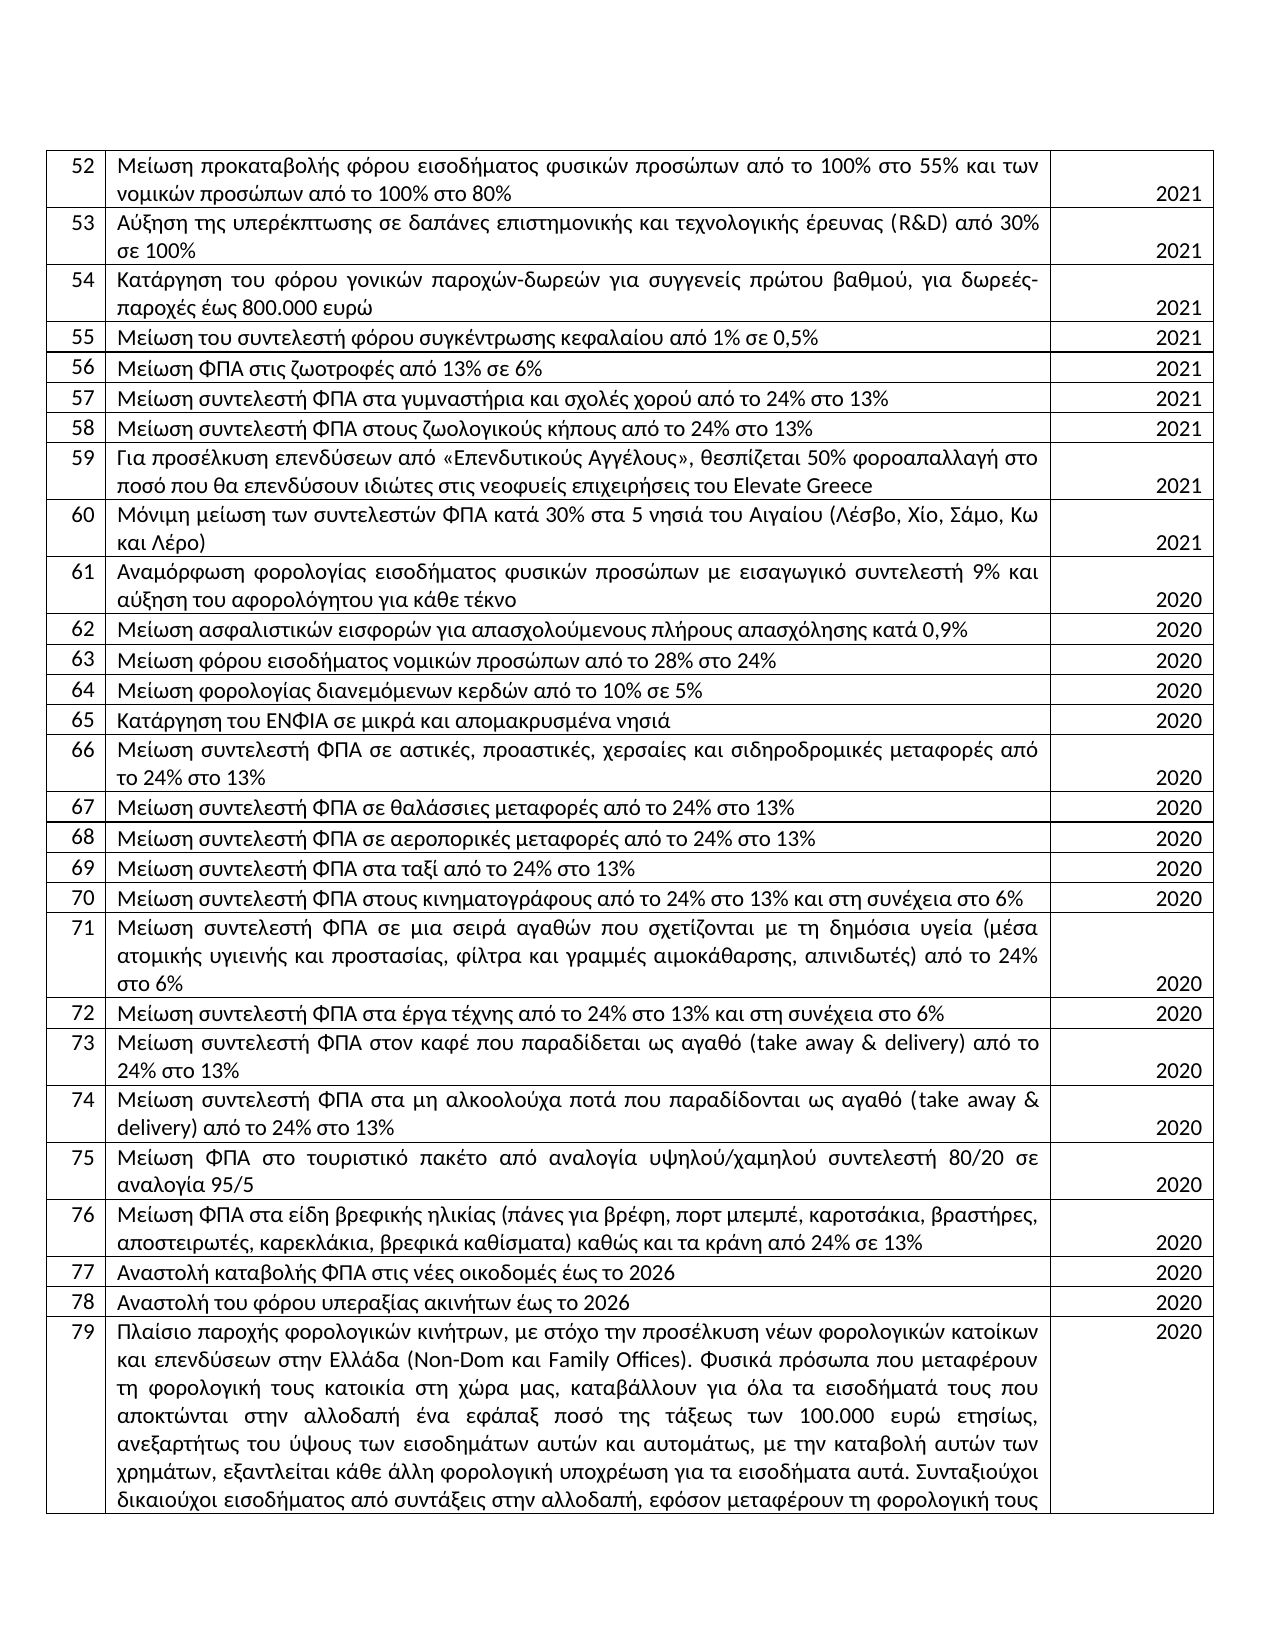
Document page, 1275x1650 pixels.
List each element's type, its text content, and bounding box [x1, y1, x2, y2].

table_cell 2020 [1051, 557, 1213, 613]
table_cell Αναστολή του φόρου υπεραξίας ακινήτων έως το 2026 [106, 1287, 1050, 1316]
table_cell 64 [47, 675, 105, 704]
table_cell 52 [47, 151, 105, 207]
table_cell Μείωση συντελεστή ΦΠΑ στα έργα τέχνης από το 24% στο 13% και στη συνέχεια στο 6% [106, 998, 1050, 1027]
table_cell 2020 [1051, 675, 1213, 704]
table_cell Μείωση συντελεστή ΦΠΑ στους ζωολογικούς κήπους από το 24% στο 13% [106, 413, 1050, 442]
table_cell Κατάργηση του φόρου γονικών παροχών-δωρεών για συγγενείς πρώτου βαθμού, για δωρεές-παροχές έως 800.000 ευρώ [106, 265, 1050, 321]
table_cell Μείωση φορολογίας διανεμόμενων κερδών από το 10% σε 5% [106, 675, 1050, 704]
table_cell 72 [47, 998, 105, 1027]
table_cell 2020 [1051, 853, 1213, 882]
table_cell 2020 [1051, 998, 1213, 1027]
table_cell Μόνιμη μείωση των συντελεστών ΦΠΑ κατά 30% στα 5 νησιά του Αιγαίου (Λέσβο, Χίο, Σάμο, Κω και Λέρο) [106, 500, 1050, 556]
table_cell 73 [47, 1029, 105, 1084]
table_cell Μείωση ΦΠΑ στο τουριστικό πακέτο από αναλογία υψηλού/χαμηλού συντελεστή 80/20 σε αναλογία 95/5 [106, 1143, 1050, 1199]
table_cell 65 [47, 705, 105, 734]
table_cell 53 [47, 208, 105, 264]
table_cell 2021 [1051, 151, 1213, 207]
table_cell Μείωση συντελεστή ΦΠΑ σε αστικές, προαστικές, χερσαίες και σιδηροδρομικές μεταφορές από το 24% στο 13% [106, 735, 1050, 791]
table_cell Μείωση συντελεστή ΦΠΑ στα ταξί από το 24% στο 13% [106, 853, 1050, 882]
table_cell Μείωση συντελεστή ΦΠΑ σε θαλάσσιες μεταφορές από το 24% στο 13% [106, 792, 1050, 821]
table_cell 2021 [1051, 383, 1213, 412]
table_cell 71 [47, 913, 105, 997]
table_cell 2020 [1051, 1257, 1213, 1286]
table_cell 2020 [1051, 1143, 1213, 1199]
table_cell Αναμόρφωση φορολογίας εισοδήματος φυσικών προσώπων με εισαγωγικό συντελεστή 9% και αύξηση του αφορολόγητου για κάθε τέκνο [106, 557, 1050, 613]
table_cell 2020 [1051, 883, 1213, 912]
table_cell 57 [47, 383, 105, 412]
table_cell 2020 [1051, 1029, 1213, 1084]
table_cell 76 [47, 1200, 105, 1256]
table_cell Μείωση ΦΠΑ στα είδη βρεφικής ηλικίας (πάνες για βρέφη, πορτ μπεμπέ, καροτσάκια, βραστήρες, αποστειρωτές, καρεκλάκια, βρεφικά καθίσματα) καθώς και τα κράνη από 24% σε 13% [106, 1200, 1050, 1256]
table_cell 2020 [1051, 1086, 1213, 1142]
table_cell 2020 [1051, 735, 1213, 791]
table_cell 56 [47, 353, 105, 382]
table_cell 2020 [1051, 1317, 1213, 1513]
table_cell 78 [47, 1287, 105, 1316]
table_cell 69 [47, 853, 105, 882]
table_cell 60 [47, 500, 105, 556]
table_cell Μείωση ΦΠΑ στις ζωοτροφές από 13% σε 6% [106, 353, 1050, 382]
table_cell Μείωση προκαταβολής φόρου εισοδήματος φυσικών προσώπων από το 100% στο 55% και των νομικών προσώπων από το 100% στο 80% [106, 151, 1050, 207]
table_cell 74 [47, 1086, 105, 1142]
table_cell 79 [47, 1317, 105, 1513]
table_cell 67 [47, 792, 105, 821]
table_cell 2021 [1051, 265, 1213, 321]
table_cell 2021 [1051, 208, 1213, 264]
table_cell Μείωση συντελεστή ΦΠΑ στον καφέ που παραδίδεται ως αγαθό (take away & delivery) από το 24% στο 13% [106, 1029, 1050, 1084]
table_cell Αύξηση της υπερέκπτωσης σε δαπάνες επιστημονικής και τεχνολογικής έρευνας (R&D) από 30% σε 100% [106, 208, 1050, 264]
table_cell Μείωση ασφαλιστικών εισφορών για απασχολούμενους πλήρους απασχόλησης κατά 0,9% [106, 614, 1050, 643]
table_cell 2020 [1051, 823, 1213, 852]
table_cell 61 [47, 557, 105, 613]
table_cell 2021 [1051, 443, 1213, 499]
table_cell Για προσέλκυση επενδύσεων από «Επενδυτικούς Αγγέλους», θεσπίζεται 50% φοροαπαλλαγή στο ποσό που θα επενδύσουν ιδιώτες στις νεοφυείς επιχειρήσεις του Elevate Greece [106, 443, 1050, 499]
table_cell 2020 [1051, 1287, 1213, 1316]
table_cell 70 [47, 883, 105, 912]
table_cell 2021 [1051, 500, 1213, 556]
table_cell 55 [47, 322, 105, 351]
table_cell Μείωση φόρου εισοδήματος νομικών προσώπων από το 28% στο 24% [106, 645, 1050, 674]
table_cell 54 [47, 265, 105, 321]
table_cell Μείωση συντελεστή ΦΠΑ στους κινηματογράφους από το 24% στο 13% και στη συνέχεια στο 6% [106, 883, 1050, 912]
table_cell Μείωση συντελεστή ΦΠΑ σε μια σειρά αγαθών που σχετίζονται με τη δημόσια υγεία (μέσα ατομικής υγιεινής και προστασίας, φίλτρα και γραμμές αιμοκάθαρσης, απινιδωτές) από το 24% στο 6% [106, 913, 1050, 997]
table_cell 62 [47, 614, 105, 643]
table_cell 63 [47, 645, 105, 674]
table_cell 2021 [1051, 353, 1213, 382]
table_cell 58 [47, 413, 105, 442]
table_cell Αναστολή καταβολής ΦΠΑ στις νέες οικοδομές έως το 2026 [106, 1257, 1050, 1286]
table_cell Μείωση συντελεστή ΦΠΑ στα μη αλκοολούχα ποτά που παραδίδονται ως αγαθό (take away & delivery) από το 24% στο 13% [106, 1086, 1050, 1142]
table_cell Μείωση του συντελεστή φόρου συγκέντρωσης κεφαλαίου από 1% σε 0,5% [106, 322, 1050, 351]
table_cell 2020 [1051, 705, 1213, 734]
table_cell Μείωση συντελεστή ΦΠΑ σε αεροπορικές μεταφορές από το 24% στο 13% [106, 823, 1050, 852]
table_cell Μείωση συντελεστή ΦΠΑ στα γυμναστήρια και σχολές χορού από το 24% στο 13% [106, 383, 1050, 412]
table_cell 2020 [1051, 1200, 1213, 1256]
table_cell 77 [47, 1257, 105, 1286]
table_cell 2020 [1051, 645, 1213, 674]
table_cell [106, 1317, 1050, 1513]
table_cell 2021 [1051, 413, 1213, 442]
table_cell 2020 [1051, 913, 1213, 997]
table_cell 2020 [1051, 614, 1213, 643]
table_cell 68 [47, 823, 105, 852]
table_cell 2020 [1051, 792, 1213, 821]
table_cell Κατάργηση του ΕΝΦΙΑ σε μικρά και απομακρυσμένα νησιά [106, 705, 1050, 734]
table_cell 2021 [1051, 322, 1213, 351]
table_cell 66 [47, 735, 105, 791]
table_cell 75 [47, 1143, 105, 1199]
table_cell 59 [47, 443, 105, 499]
